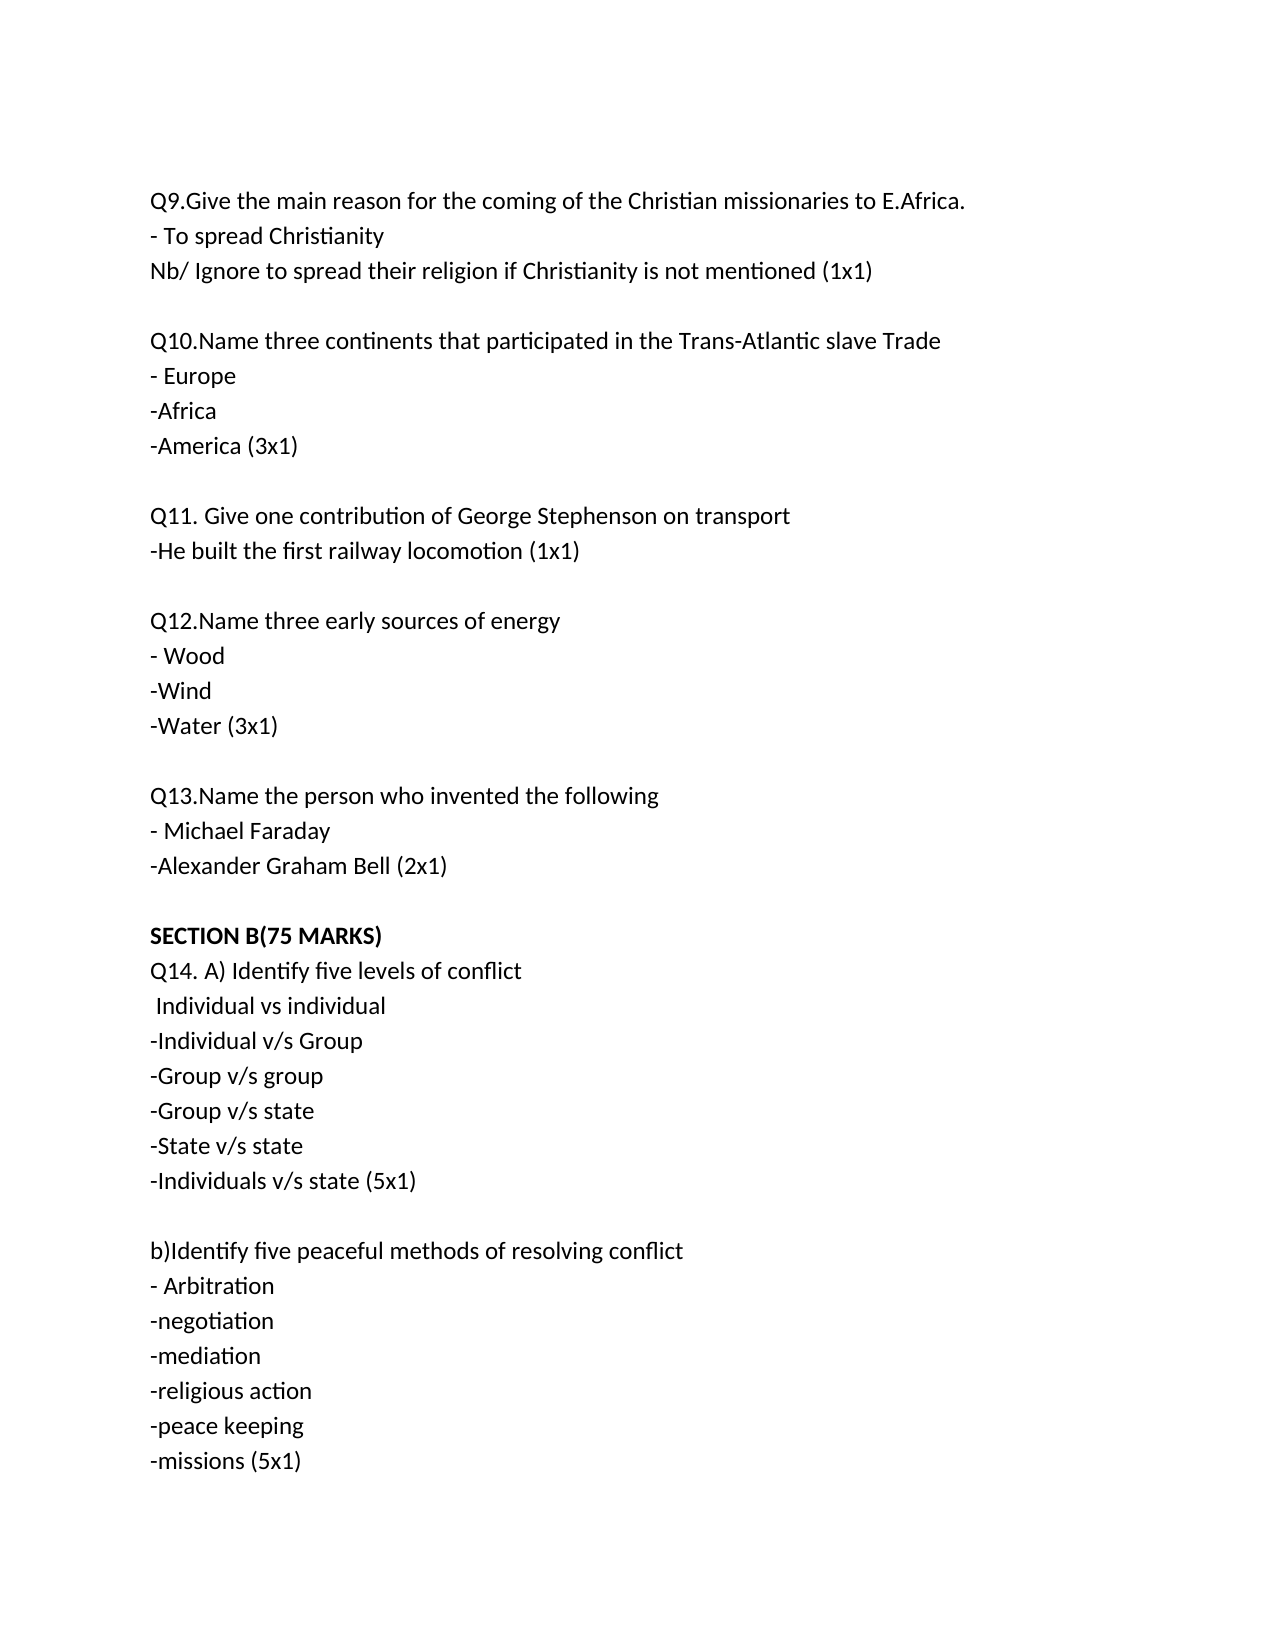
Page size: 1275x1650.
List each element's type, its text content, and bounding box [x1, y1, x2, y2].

text - To spread Christianity [150, 220, 1125, 251]
text Q12.Name three early sources of energy [150, 605, 1125, 636]
text -He built the first railway locomotion (1x1) [150, 535, 1125, 566]
text - Arbitration [150, 1270, 1125, 1301]
text -Africa [150, 395, 1125, 426]
text b)Identify five peaceful methods of resolving conflict [150, 1235, 1125, 1266]
text -negotiation [150, 1305, 1125, 1336]
text -Wind [150, 675, 1125, 706]
text Nb/ Ignore to spread their religion if Christianity is not mentioned (1x1) [150, 255, 1125, 286]
text -Water (3x1) [150, 710, 1125, 741]
text Q13.Name the person who invented the following [150, 780, 1125, 811]
text -religious action [150, 1375, 1125, 1406]
text -America (3x1) [150, 430, 1125, 461]
text -Group v/s state [150, 1095, 1125, 1126]
text SECTION B(75 MARKS) [150, 920, 1125, 951]
text -mediation [150, 1340, 1125, 1371]
text -Group v/s group [150, 1060, 1125, 1091]
text Q11. Give one contribution of George Stephenson on transport [150, 500, 1125, 531]
text Q14. A) Identify five levels of conflict [150, 955, 1125, 986]
text Q9.Give the main reason for the coming of the Christian missionaries to E.Africa. [150, 185, 1125, 216]
text - Michael Faraday [150, 815, 1125, 846]
text - Europe [150, 360, 1125, 391]
text -missions (5x1) [150, 1445, 1125, 1476]
text Q10.Name three continents that participated in the Trans-Atlantic slave Trade [150, 325, 1125, 356]
text - Wood [150, 640, 1125, 671]
text Individual vs individual [150, 990, 1125, 1021]
text -peace keeping [150, 1410, 1125, 1441]
text -Individual v/s Group [150, 1025, 1125, 1056]
text -Individuals v/s state (5x1) [150, 1165, 1125, 1196]
text -State v/s state [150, 1130, 1125, 1161]
text -Alexander Graham Bell (2x1) [150, 850, 1125, 881]
